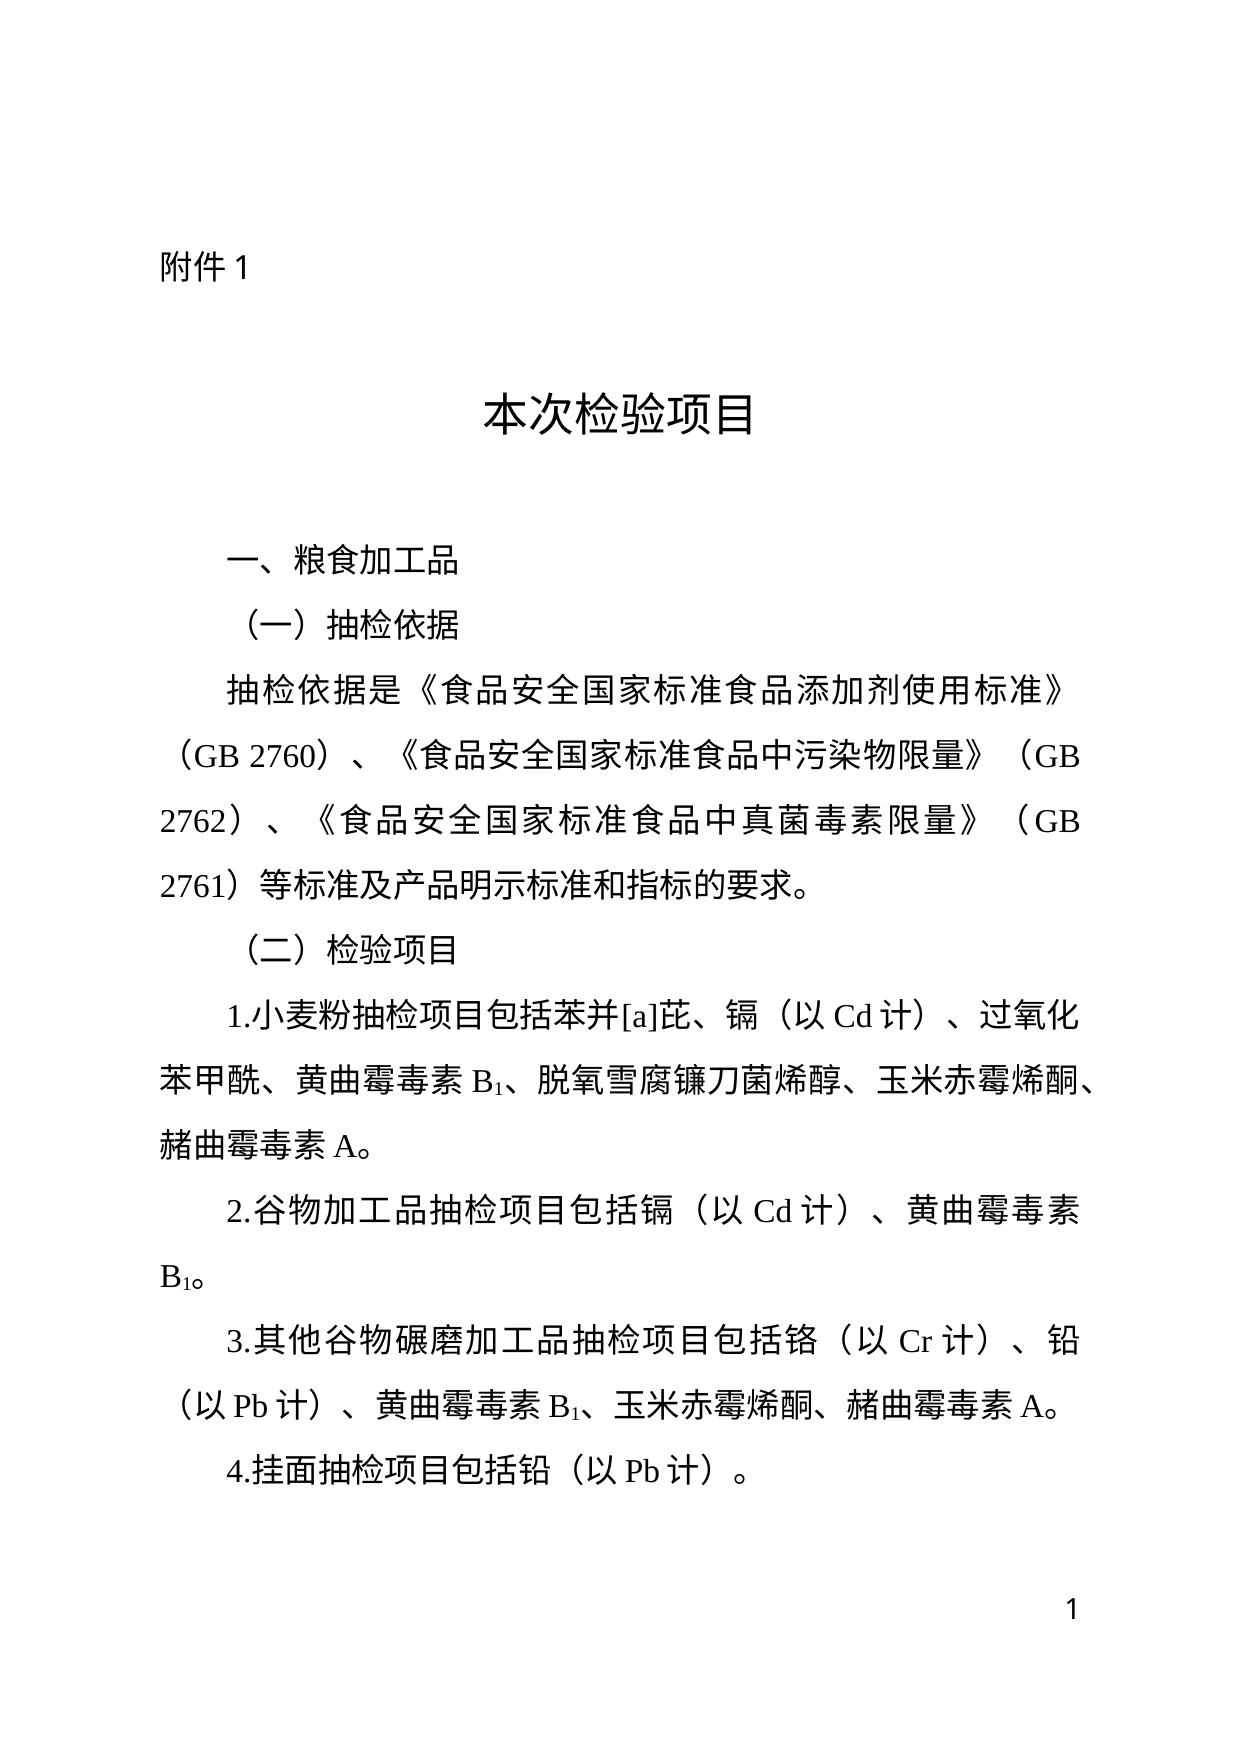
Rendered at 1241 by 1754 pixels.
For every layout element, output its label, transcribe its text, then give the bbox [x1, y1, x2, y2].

text 4.挂面抽检项目包括铅（以Pb计）。 [159, 1435, 1081, 1500]
text 2.谷物加工品抽检项目包括镉（以Cd计）、黄曲霉毒素B1。 [159, 1175, 1081, 1305]
text 一、粮食加工品 [159, 525, 1081, 590]
text 3.其他谷物碾磨加工品抽检项目包括铬（以Cr计）、铅（以Pb计）、黄曲霉毒素B1、玉米赤霉烯酮、赭曲霉毒素A。 [159, 1305, 1081, 1435]
text （一）抽检依据 [226, 590, 1081, 655]
text 抽检依据是《食品安全国家标准食品添加剂使用标准》（GB 2760）、《食品安全国家标准食品中污染物限量》（GB 2762）、《食品安全国家标准食品中真菌毒素限量》（GB 2761）等标准及产品明示标准和指标的要求。 [159, 655, 1081, 915]
text 1.小麦粉抽检项目包括苯并[a]芘、镉（以Cd计）、过氧化苯甲酰、黄曲霉毒素B1、脱氧雪腐镰刀菌烯醇、玉米赤霉烯酮、赭曲霉毒素A。 [159, 980, 1081, 1175]
text 本次检验项目 [159, 363, 1081, 460]
text 附件1 [159, 233, 1081, 298]
text （二）检验项目 [226, 915, 1081, 980]
